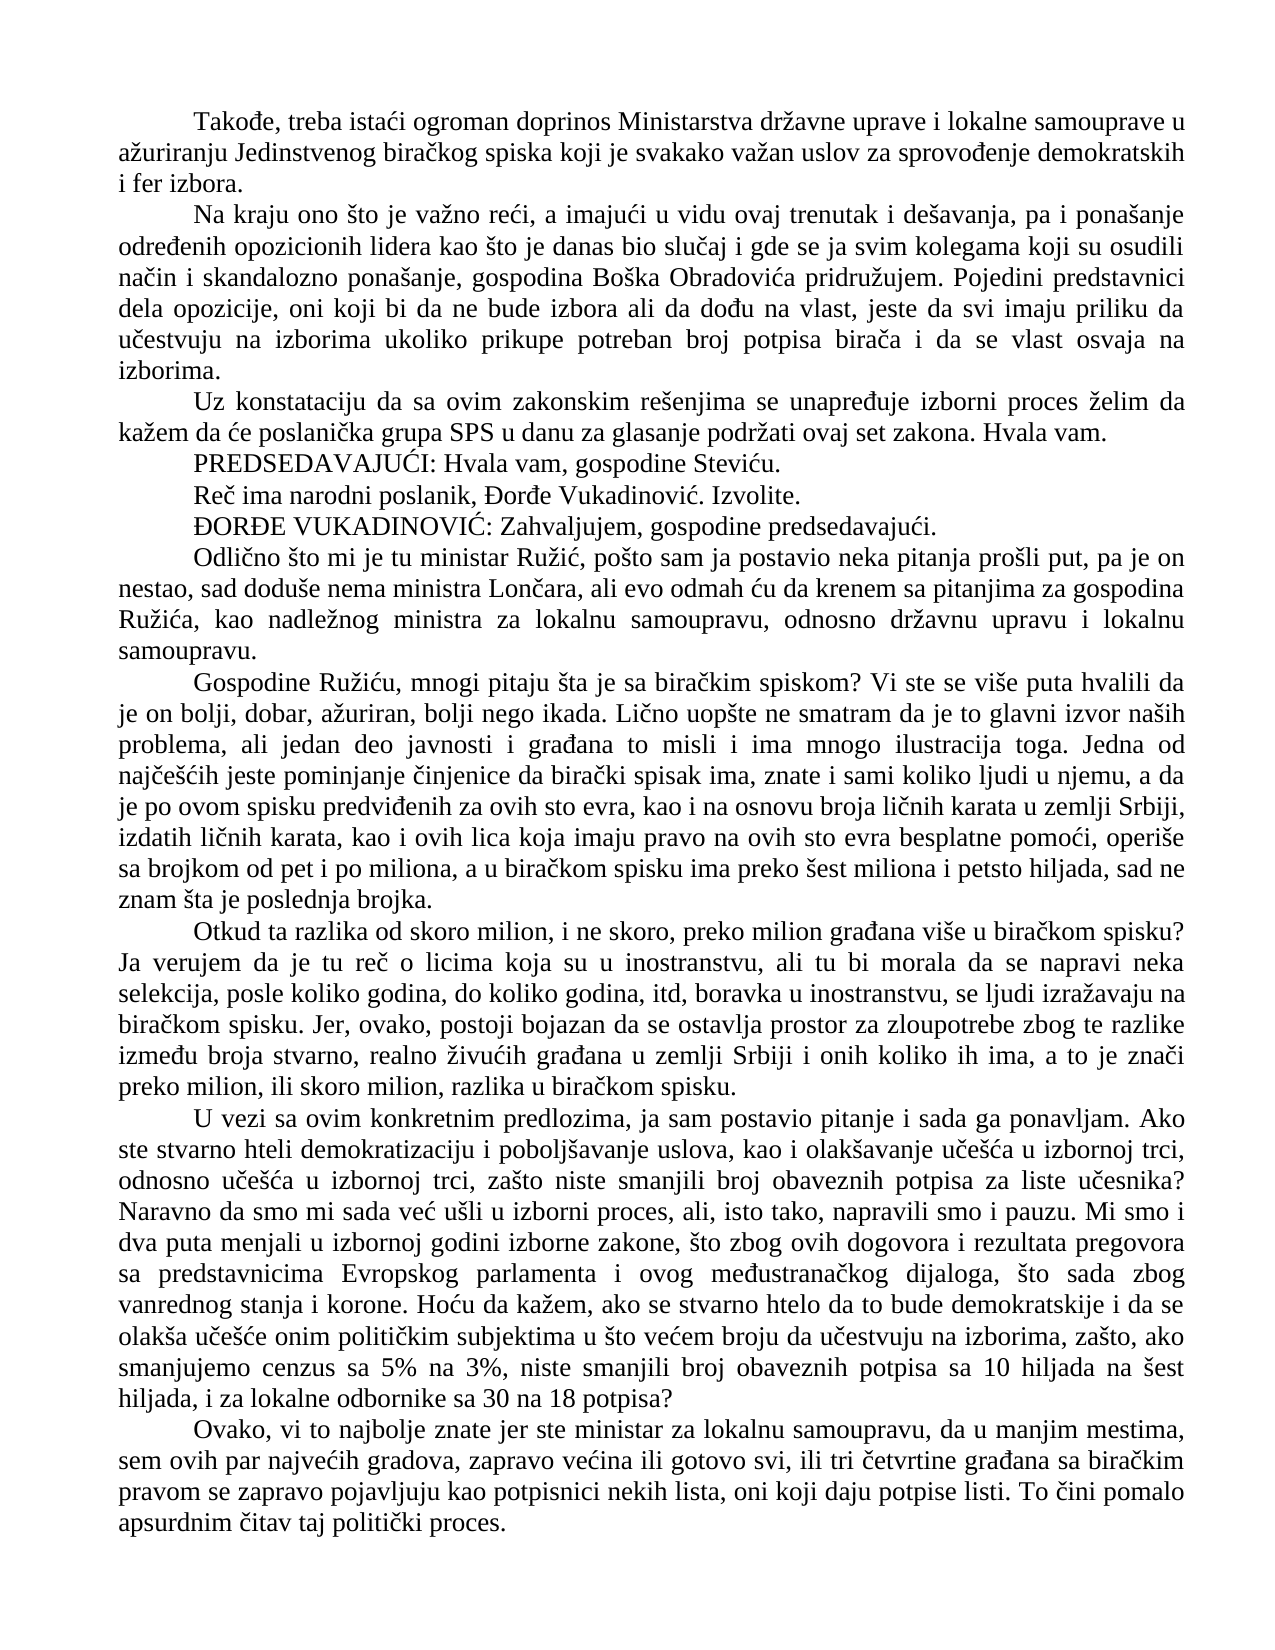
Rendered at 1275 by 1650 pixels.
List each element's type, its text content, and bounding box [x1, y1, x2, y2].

text Odlično što mi je tu ministar Ružić, pošto sam ja postavio neka pitanja prošli put, pa je on nestao, sad doduše nema ministra Lončara, ali evo odmah ću da krenem sa pitanjima za gospodina Ružića, kao nadležnog ministra za lokalnu samoupravu, odnosno državnu upravu i lokalnu samoupravu. [118, 541, 1186, 666]
text U vezi sa ovim konkretnim predlozima, ja sam postavio pitanje i sada ga ponavljam. Ako ste stvarno hteli demokratizaciju i poboljšavanje uslova, kao i olakšavanje učešća u izbornoj trci, odnosno učešća u izbornoj trci, zašto niste smanjili broj obaveznih potpisa za liste učesnika? Naravno da smo mi sada već ušli u izborni proces, ali, isto tako, napravili smo i pauzu. Mi smo i dva puta menjali u izbornoj godini izborne zakone, što zbog ovih dogovora i rezultata pregovora sa predstavnicima Evropskog parlamenta i ovog međustranačkog dijaloga, što sada zbog vanrednog stanja i korone. Hoću da kažem, ako se stvarno htelo da to bude demokratskije i da se olakša učešće onim političkim subjektima u što većem broju da učestvuju na izborima, zašto, ako smanjujemo cenzus sa 5% na 3%, niste smanjili broj obaveznih potpisa sa 10 hiljada na šest hiljada, i za lokalne odbornike sa 30 na 18 potpisa? [118, 1102, 1186, 1413]
text Na kraju ono što je važno reći, a imajući u vidu ovaj trenutak i dešavanja, pa i ponašanje određenih opozicionih lidera kao što je danas bio slučaj i gde se ja svim kolegama koji su osudili način i skandalozno ponašanje, gospodina Boška Obradovića pridružujem. Pojedini predstavnici dela opozicije, oni koji bi da ne bude izbora ali da dođu na vlast, jeste da svi imaju priliku da učestvuju na izborima ukoliko prikupe potreban broj potpisa birača i da se vlast osvaja na izborima. [118, 198, 1186, 385]
text Reč ima narodni poslanik, Đorđe Vukadinović. Izvolite. [118, 479, 1186, 510]
text ĐORĐE VUKADINOVIĆ: Zahvaljujem, gospodine predsedavajući. [118, 510, 1186, 541]
text Otkud ta razlika od skoro milion, i ne skoro, preko milion građana više u biračkom spisku? Ja verujem da je tu reč o licima koja su u inostranstvu, ali tu bi morala da se napravi neka selekcija, posle koliko godina, do koliko godina, itd, boravka u inostranstvu, se ljudi izražavaju na biračkom spisku. Jer, ovako, postoji bojazan da se ostavlja prostor za zloupotrebe zbog te razlike između broja stvarno, realno živućih građana u zemlji Srbiji i onih koliko ih ima, a to je znači preko milion, ili skoro milion, razlika u biračkom spisku. [118, 915, 1186, 1102]
text Gospodine Ružiću, mnogi pitaju šta je sa biračkim spiskom? Vi ste se više puta hvalili da je on bolji, dobar, ažuriran, bolji nego ikada. Lično uopšte ne smatram da je to glavni izvor naših problema, ali jedan deo javnosti i građana to misli i ima mnogo ilustracija toga. Jedna od najčešćih jeste pominjanje činjenice da birački spisak ima, znate i sami koliko ljudi u njemu, a da je po ovom spisku predviđenih za ovih sto evra, kao i na osnovu broja ličnih karata u zemlji Srbiji, izdatih ličnih karata, kao i ovih lica koja imaju pravo na ovih sto evra besplatne pomoći, operiše sa brojkom od pet i po miliona, a u biračkom spisku ima preko šest miliona i petsto hiljada, sad ne znam šta je poslednja brojka. [118, 666, 1186, 915]
text Uz konstataciju da sa ovim zakonskim rešenjima se unapređuje izborni proces želim da kažem da će poslanička grupa SPS u danu za glasanje podržati ovaj set zakona. Hvala vam. [118, 385, 1186, 448]
text PREDSEDAVAJUĆI: Hvala vam, gospodine Steviću. [118, 448, 1186, 479]
text Ovako, vi to najbolje znate jer ste ministar za lokalnu samoupravu, da u manjim mestima, sem ovih par najvećih gradova, zapravo većina ili gotovo svi, ili tri četvrtine građana sa biračkim pravom se zapravo pojavljuju kao potpisnici nekih lista, oni koji daju potpise listi. To čini pomalo apsurdnim čitav taj politički proces. [118, 1413, 1186, 1538]
text Takođe, treba istaći ogroman doprinos Ministarstva državne uprave i lokalne samouprave u ažuriranju Jedinstvenog biračkog spiska koji je svakako važan uslov za sprovođenje demokratskih i fer izbora. [118, 105, 1186, 198]
